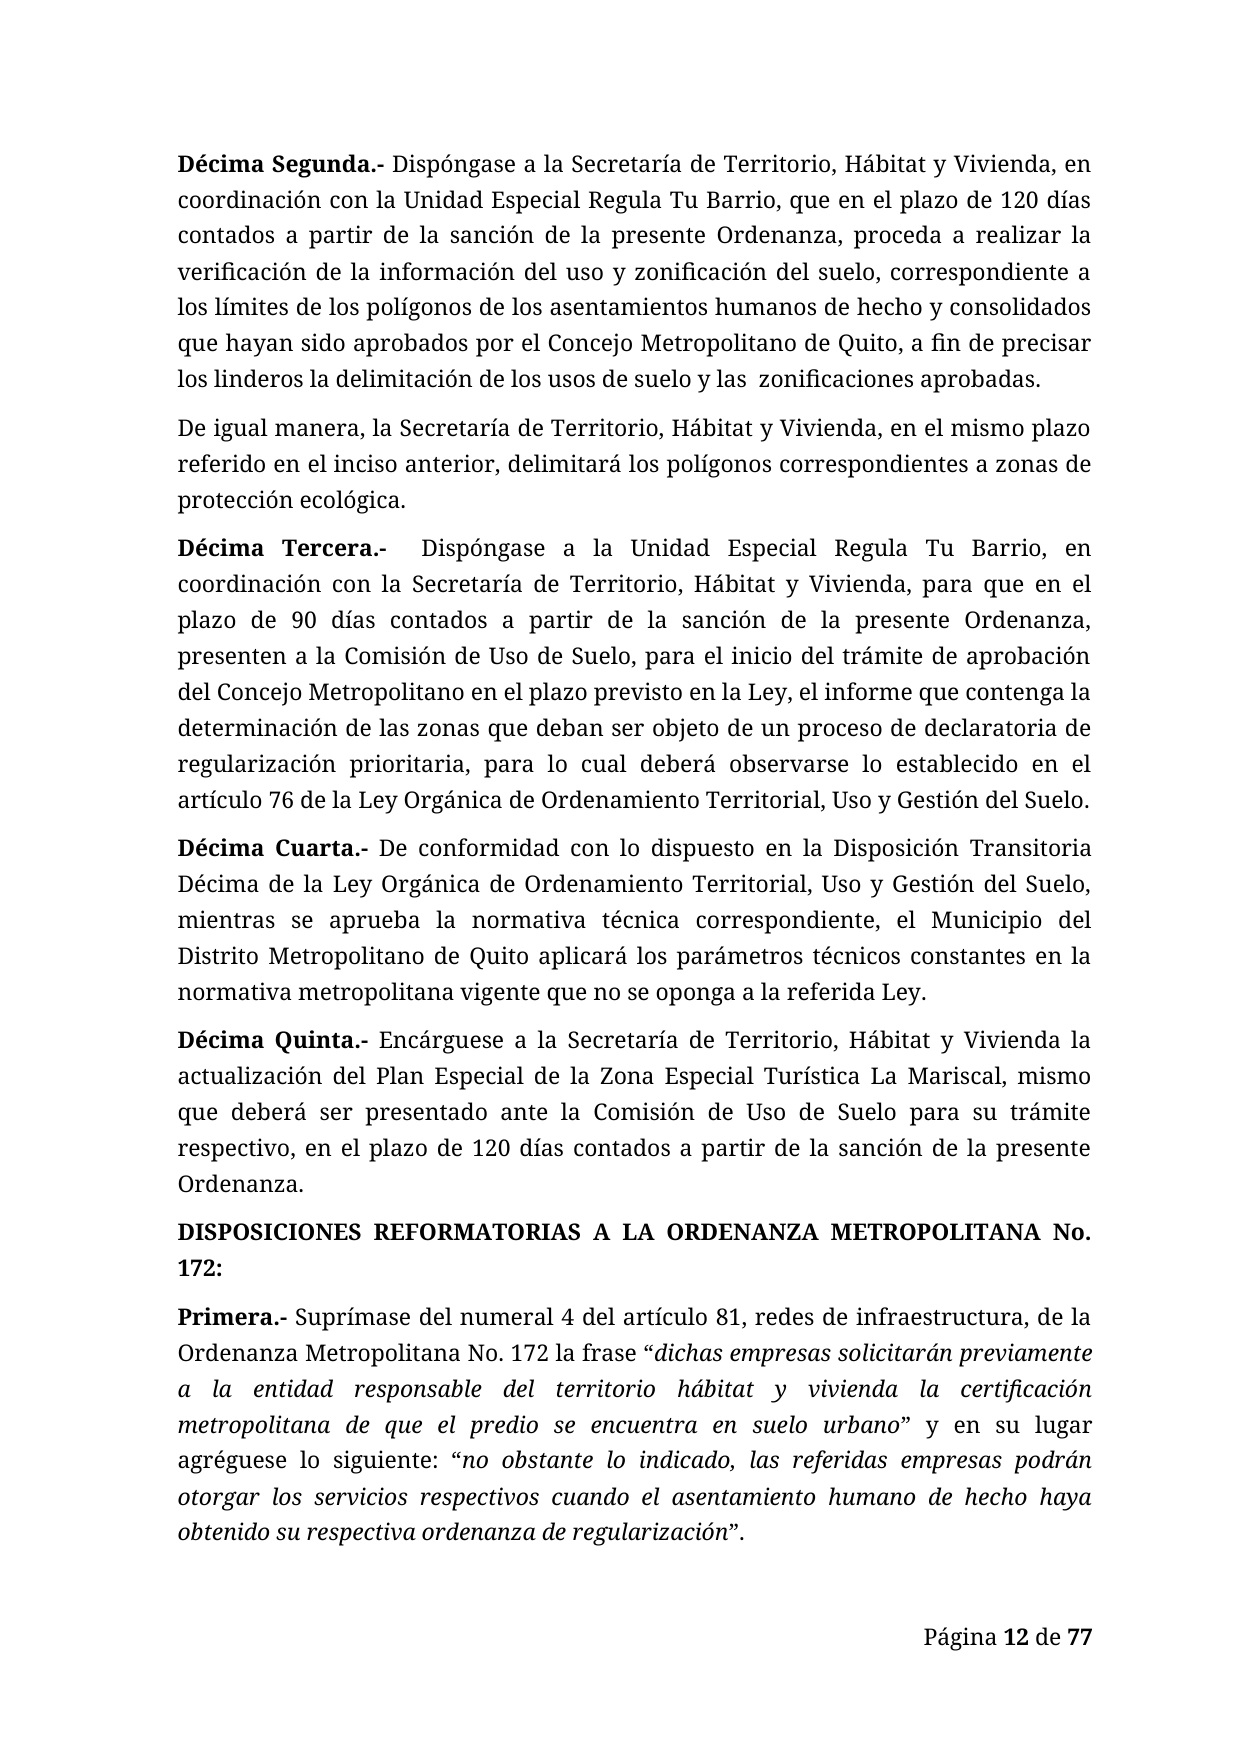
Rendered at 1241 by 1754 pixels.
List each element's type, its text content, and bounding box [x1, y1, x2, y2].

text De igual manera, la Secretaría de Territorio, Hábitat y Vivienda, en el mismo plazo referido en el inciso anterior, delimitará los polígonos correspondientes a zonas de protección ecológica. [177, 412, 1093, 515]
text Primera.- Suprímase del numeral 4 del artículo 81, redes de infraestructura, de la Ordenanza Metropolitana No. 172 la frase “dichas empresas solicitarán previamente a la entidad responsable del territorio hábitat y vivienda la certificación metropolitana de que el predio se encuentra en suelo urbano” y en su lugar agréguese lo siguiente: “no obstante lo indicado, las referidas empresas podrán otorgar los servicios respectivos cuando el asentamiento humano de hecho haya obtenido su respectiva ordenanza de regularización”. [177, 1301, 1093, 1548]
text DISPOSICIONES REFORMATORIAS A LA ORDENANZA METROPOLITANA No. 172: [177, 1216, 1093, 1283]
text Décima Cuarta.- De conformidad con lo dispuesto en la Disposición Transitoria Décima de la Ley Orgánica de Ordenamiento Territorial, Uso y Gestión del Suelo, mientras se aprueba la normativa técnica correspondiente, el Municipio del Distrito Metropolitano de Quito aplicará los parámetros técnicos constantes en la normativa metropolitana vigente que no se oponga a la referida Ley. [177, 832, 1093, 1007]
text Décima Quinta.- Encárguese a la Secretaría de Territorio, Hábitat y Vivienda la actualización del Plan Especial de la Zona Especial Turística La Mariscal, mismo que deberá ser presentado ante la Comisión de Uso de Suelo para su trámite respectivo, en el plazo de 120 días contados a partir de la sanción de la presente Ordenanza. [177, 1024, 1093, 1199]
text Décima Segunda.- Dispóngase a la Secretaría de Territorio, Hábitat y Vivienda, en coordinación con la Unidad Especial Regula Tu Barrio, que en el plazo de 120 días contados a partir de la sanción de la presente Ordenanza, proceda a realizar la verificación de la información del uso y zonificación del suelo, correspondiente a los límites de los polígonos de los asentamientos humanos de hecho y consolidados que hayan sido aprobados por el Concejo Metropolitano de Quito, a fin de precisar los linderos la delimitación de los usos de suelo y las zonificaciones aprobadas. [177, 148, 1093, 394]
text Décima Tercera.- Dispóngase a la Unidad Especial Regula Tu Barrio, en coordinación con la Secretaría de Territorio, Hábitat y Vivienda, para que en el plazo de 90 días contados a partir de la sanción de la presente Ordenanza, presenten a la Comisión de Uso de Suelo, para el inicio del trámite de aprobación del Concejo Metropolitano en el plazo previsto en la Ley, el informe que contenga la determinación de las zonas que deban ser objeto de un proceso de declaratoria de regularización prioritaria, para lo cual deberá observarse lo establecido en el artículo 76 de la Ley Orgánica de Ordenamiento Territorial, Uso y Gestión del Suelo. [177, 532, 1093, 815]
